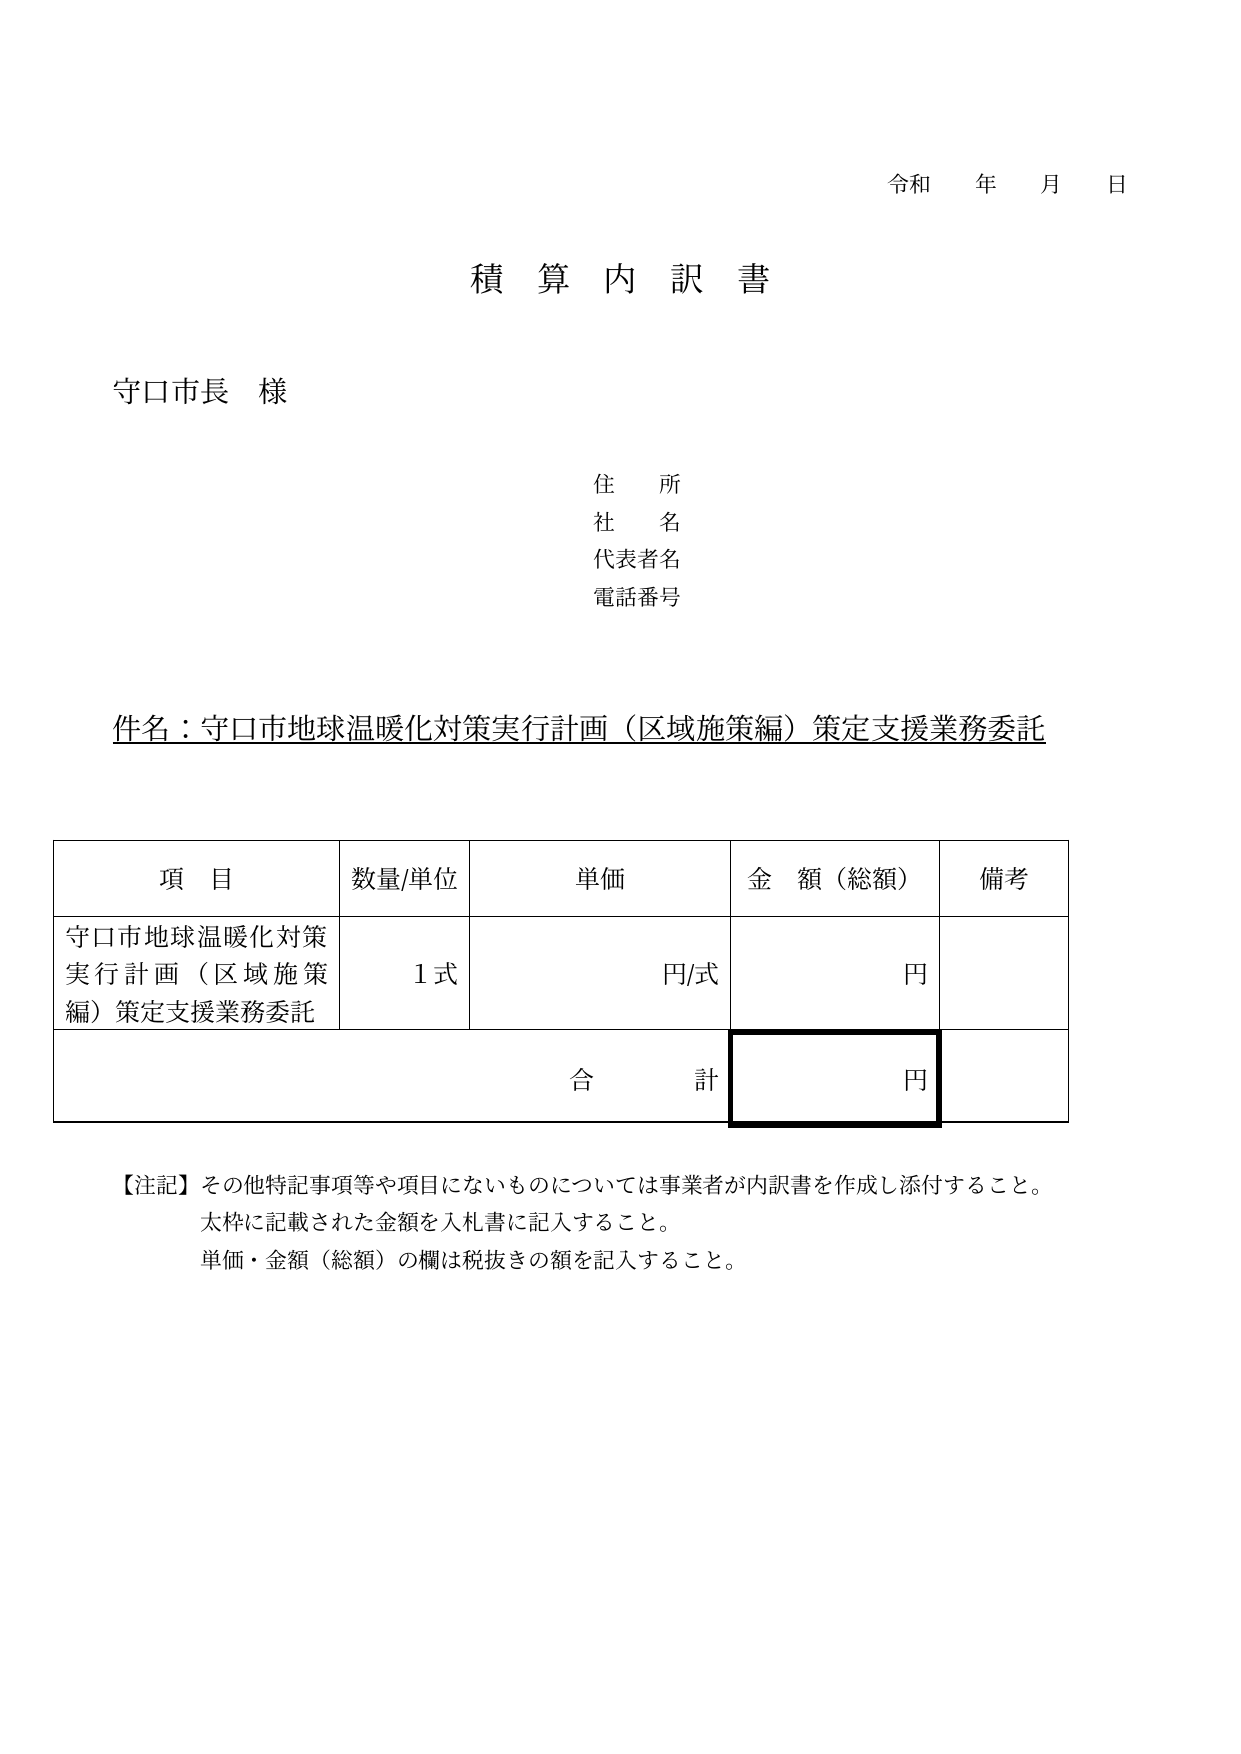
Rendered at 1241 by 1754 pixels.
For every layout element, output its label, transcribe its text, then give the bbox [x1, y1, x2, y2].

table_cell 守口市地球温暖化対策実行計画（区域施策編）策定支援業務委託 [54, 917, 339, 1029]
table_cell 合 計 [54, 1030, 728, 1121]
text 住 所 [112, 464, 1128, 502]
text 太枠に記載された金額を入札書に記入すること。 [112, 1203, 1128, 1240]
table_cell 円 [733, 1035, 936, 1121]
table_cell 円/式 [470, 917, 730, 1029]
table_header 数量/単位 [340, 841, 469, 916]
table_header 備考 [940, 841, 1068, 916]
table_cell １式 [340, 917, 469, 1029]
table_header 単価 [470, 841, 730, 916]
table_cell 円 [731, 917, 939, 1029]
text 守口市長 様 [112, 352, 1128, 427]
table_header 金 額（総額） [731, 841, 939, 916]
text 【注記】その他特記事項等や項目にないものについては事業者が内訳書を作成し添付すること。 [112, 1165, 1128, 1203]
table_header 項 目 [54, 841, 339, 916]
text 積 算 内 訳 書 [112, 239, 1128, 314]
table_cell [940, 917, 1068, 1029]
text 社 名 [112, 502, 1128, 539]
text 代表者名 [112, 539, 1128, 577]
text 件名：守口市地球温暖化対策実行計画（区域施策編）策定支援業務委託 [112, 689, 1128, 764]
text 電話番号 [112, 577, 1128, 614]
table_cell [942, 1030, 1068, 1121]
text 単価・金額（総額）の欄は税抜きの額を記入すること。 [112, 1240, 1128, 1278]
text 令和 年 月 日 [112, 164, 1128, 202]
